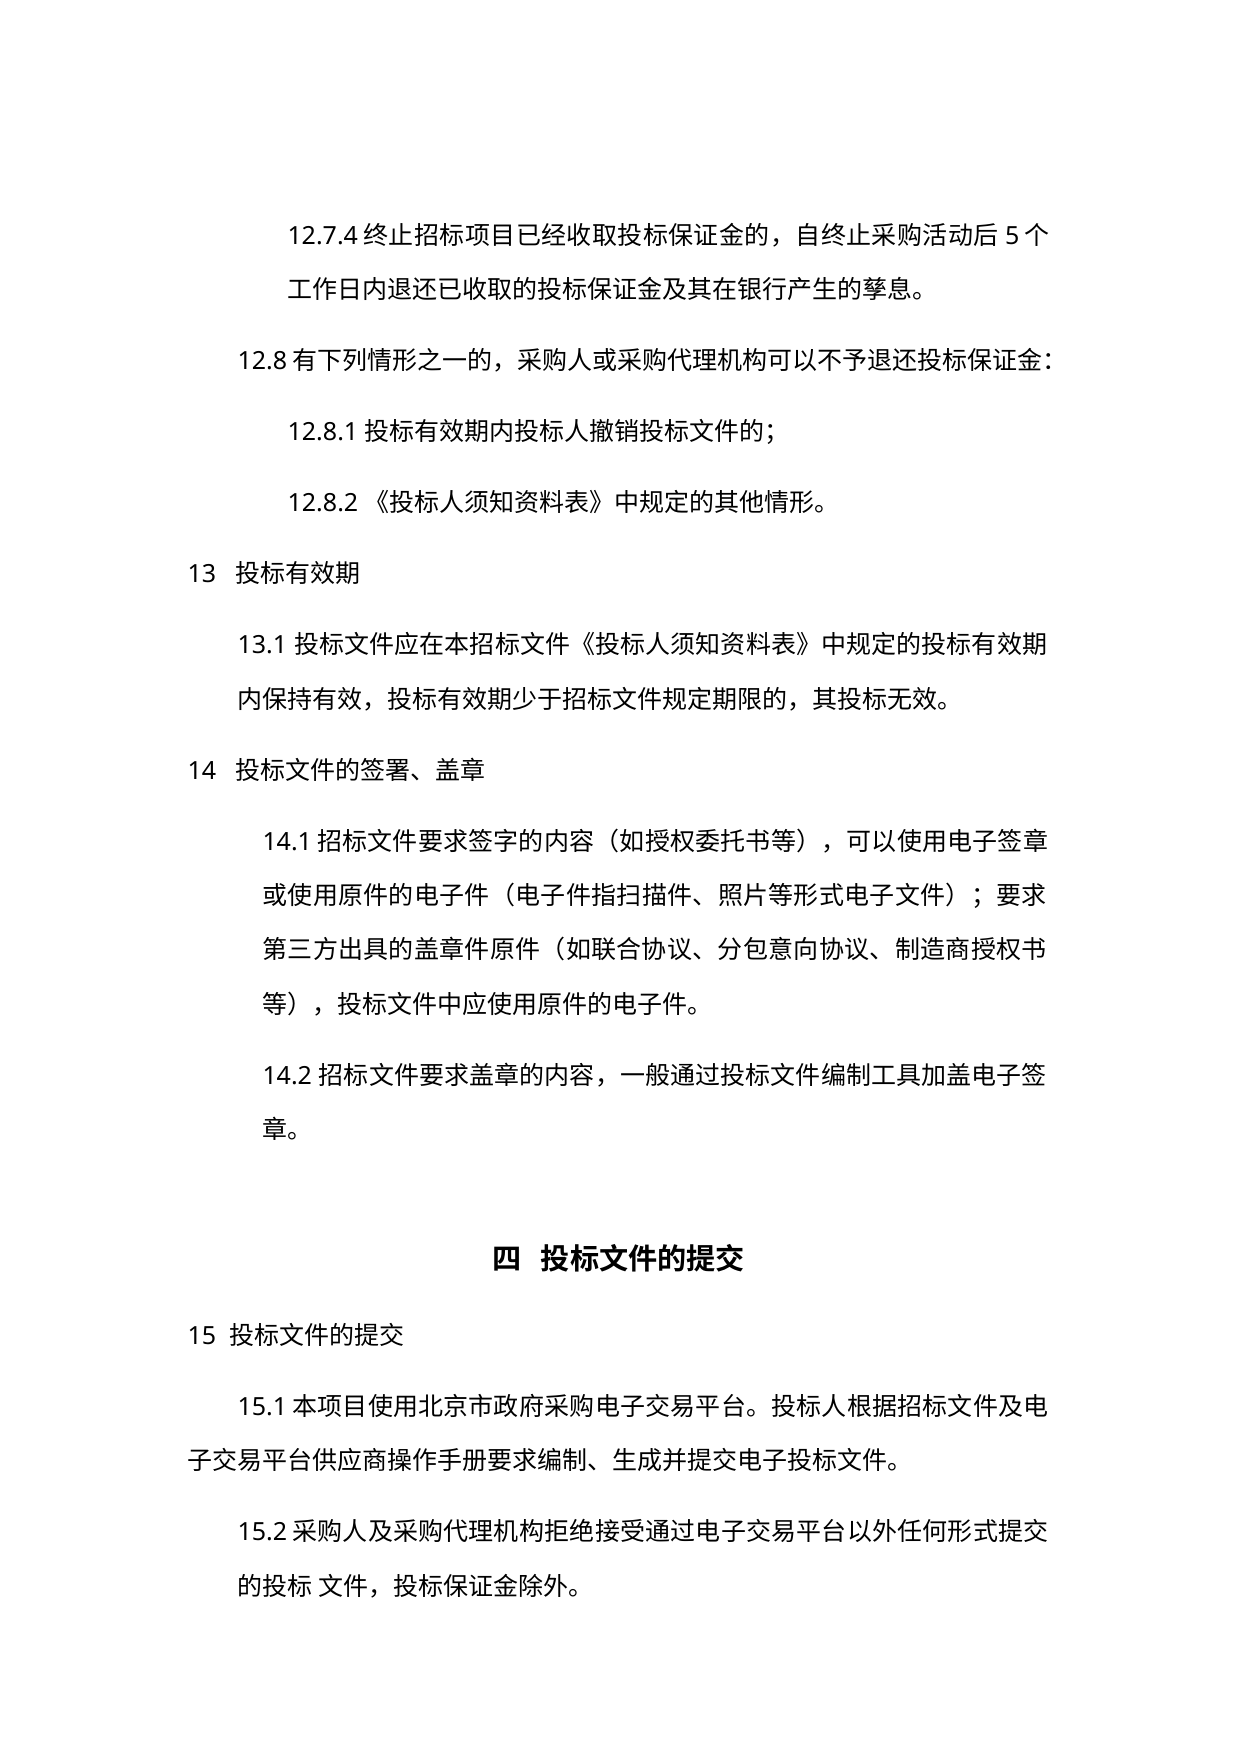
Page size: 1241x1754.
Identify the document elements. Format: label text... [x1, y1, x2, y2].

text 12.8有下列情形之一的，采购人或采购代理机构可以不予退还投标保证金： [187, 341, 1049, 377]
text 15.1本项目使用北京市政府采购电子交易平台。投标人根据招标文件及电子交易平台供应商操作手册要求编制、生成并提交电子投标文件。 [187, 1386, 1049, 1477]
text 13.1 投标文件应在本招标文件《投标人须知资料表》中规定的投标有效期内保持有效，投标有效期少于招标文件规定期限的，其投标无效。 [237, 625, 1049, 715]
text 15 投标文件的提交 [187, 1315, 1049, 1352]
text 13 投标有效期 [187, 554, 1049, 590]
text 14.2 招标文件要求盖章的内容，一般通过投标文件编制工具加盖电子签章。 [262, 1055, 1049, 1146]
text 12.7.4终止招标项目已经收取投标保证金的，自终止采购活动后5个工作日内退还已收取的投标保证金及其在银行产生的孳息。 [287, 215, 1049, 306]
subtitle 四 投标文件的提交 [187, 1235, 1049, 1277]
text 12.8.2 《投标人须知资料表》中规定的其他情形。 [187, 483, 1049, 519]
text 14.1招标文件要求签字的内容（如授权委托书等），可以使用电子签章或使用原件的电子件（电子件指扫描件、照片等形式电子文件）；要求第三方出具的盖章件原件（如联合协议、分包意向协议、制造商授权书等），投标文件中应使用原件的电子件。 [262, 821, 1049, 1021]
text 12.8.1 投标有效期内投标人撤销投标文件的； [187, 412, 1049, 448]
text 15.2采购人及采购代理机构拒绝接受通过电子交易平台以外任何形式提交的投标 文件，投标保证金除外。 [237, 1512, 1049, 1602]
text 14 投标文件的签署、盖章 [187, 750, 1049, 786]
